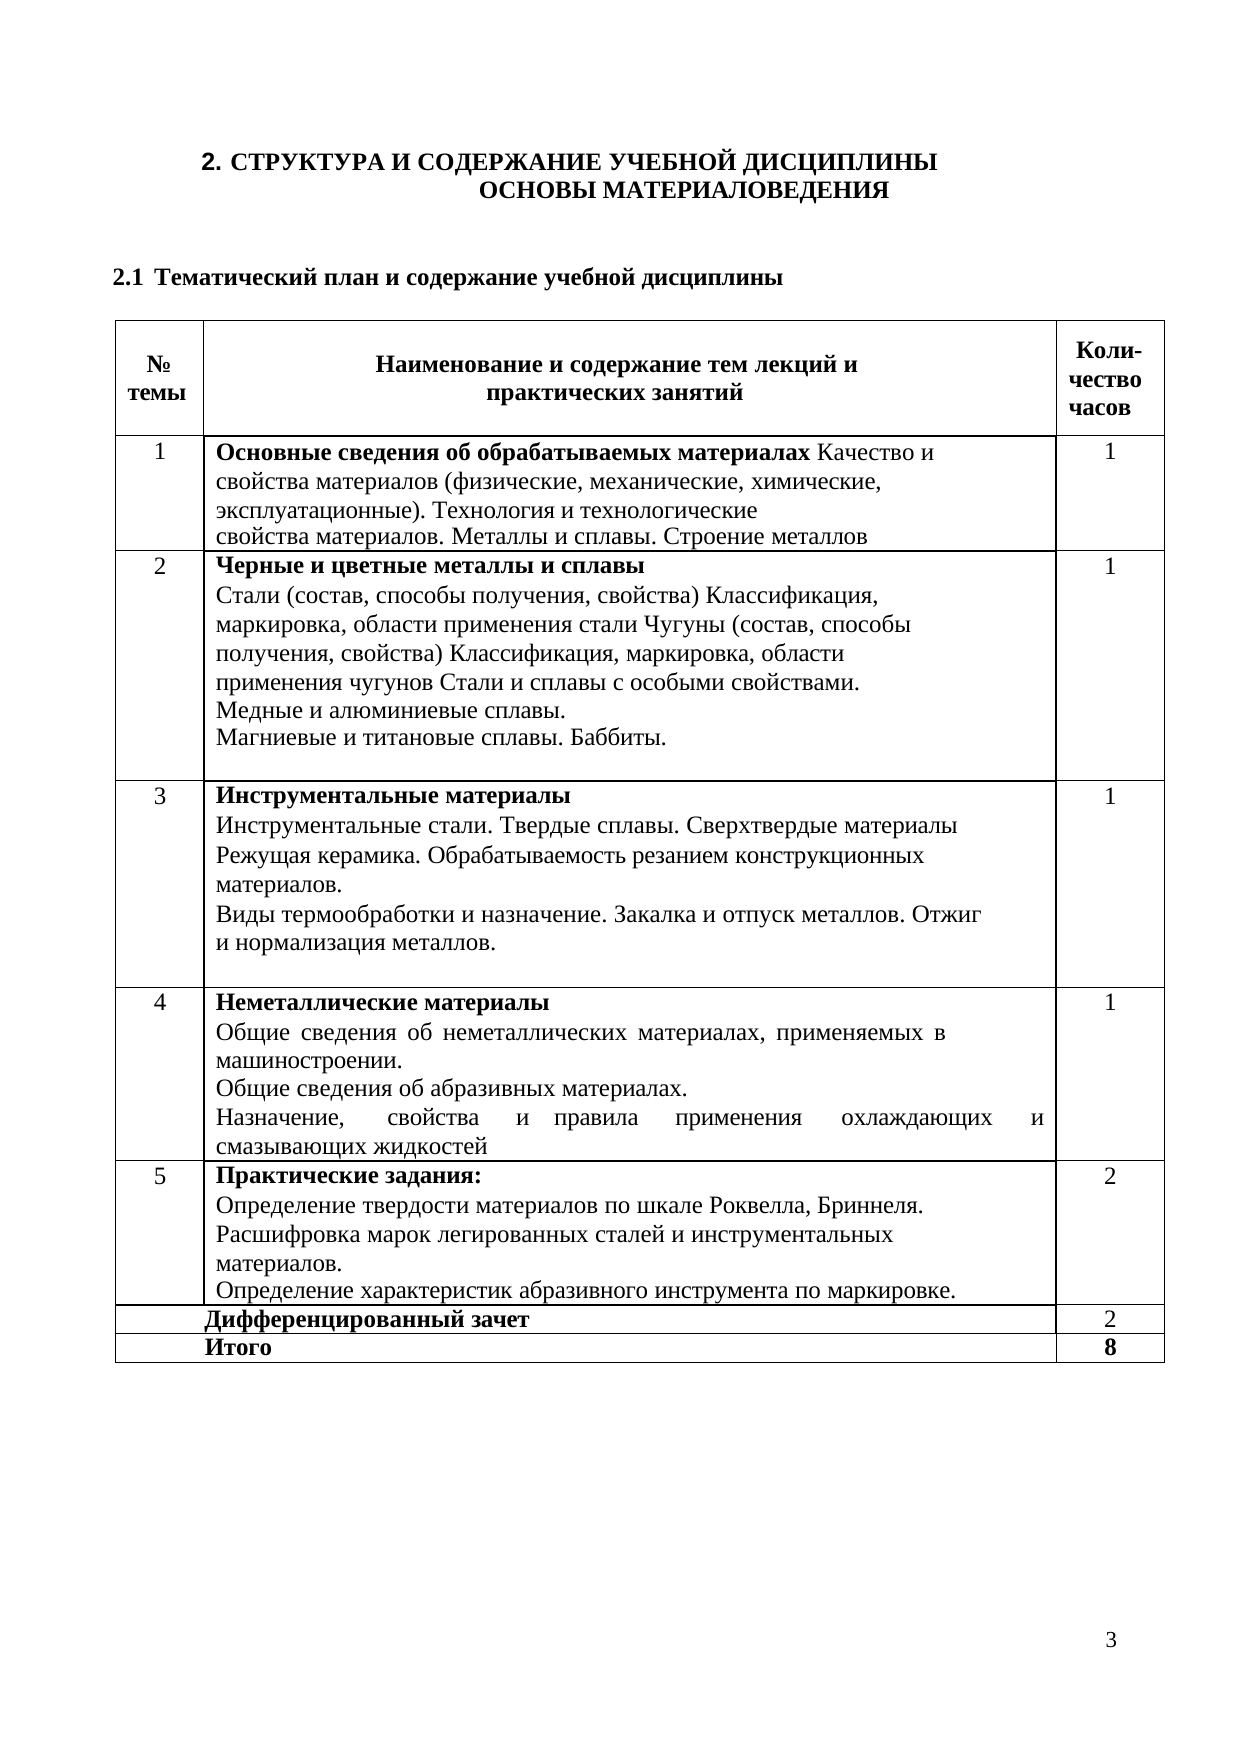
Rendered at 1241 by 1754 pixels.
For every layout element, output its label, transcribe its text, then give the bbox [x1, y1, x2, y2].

table_cell Инструментальные материалы Инструментальные стали. Твердые сплавы. Сверхтвердые материалы Режущая керамика. Обрабатываемость резанием конструкционных материалов. Виды термообработки и назначение. Закалка и отпуск металлов. Отжиг и нормализация металлов. [205, 782, 1055, 987]
table_cell 8 [1057, 1334, 1164, 1362]
table_cell Основные сведения об обрабатываемых материалах Качество и свойства материалов (физические, механические, химические, эксплуатационные). Технология и технологические свойства материалов. Металлы и сплавы. Строение металлов [205, 437, 1055, 550]
table_cell 4 [116, 988, 203, 1160]
table_cell 3 [116, 781, 203, 987]
table_cell 1 [116, 436, 203, 550]
table_cell 1 [1057, 988, 1164, 1160]
table_cell Итого [116, 1334, 1056, 1362]
table_header № темы [116, 321, 203, 435]
table_cell 1 [1057, 781, 1164, 987]
table_header Коли- чество часов [1057, 321, 1164, 435]
table_cell Неметаллические материалы Общие сведения об неметаллических материалах, применяемых в машиностроении. Общие сведения об абразивных материалах. Назначение, свойства и правила применения охлаждающих и смазывающих жидкостей [205, 988, 1055, 1160]
subtitle СТРУКТУРА И СОДЕРЖАНИЕ УЧЕБНОЙ ДИСЦИПЛИНЫ ОСНОВЫ МАТЕРИАЛОВЕДЕНИЯ [201, 147, 1039, 204]
table_cell 2 [1057, 1305, 1164, 1333]
table_cell 1 [1057, 551, 1164, 780]
list Тематический план и содержание учебной дисциплины [112, 262, 1176, 291]
table_cell 2 [1057, 1161, 1164, 1304]
table_cell Черные и цветные металлы и сплавы Стали (состав, способы получения, свойства) Классификация, маркировка, области применения стали Чугуны (состав, способы получения, свойства) Классификация, маркировка, области применения чугунов Стали и сплавы с особыми свойствами. Медные и алюминиевые сплавы. Магниевые и титановые сплавы. Баббиты. [205, 552, 1055, 780]
table_cell 2 [116, 551, 203, 780]
table_cell 5 [116, 1161, 203, 1304]
table_header Наименование и содержание тем лекций и практических занятий [204, 321, 1056, 435]
table_cell Дифференцированный зачет [116, 1306, 1055, 1333]
table_cell 1 [1057, 436, 1164, 550]
table_cell Практические задания: Определение твердости материалов по шкале Роквелла, Бриннеля. Расшифровка марок легированных сталей и инструментальных материалов. Определение характеристик абразивного инструмента по маркировке. [205, 1162, 1055, 1304]
